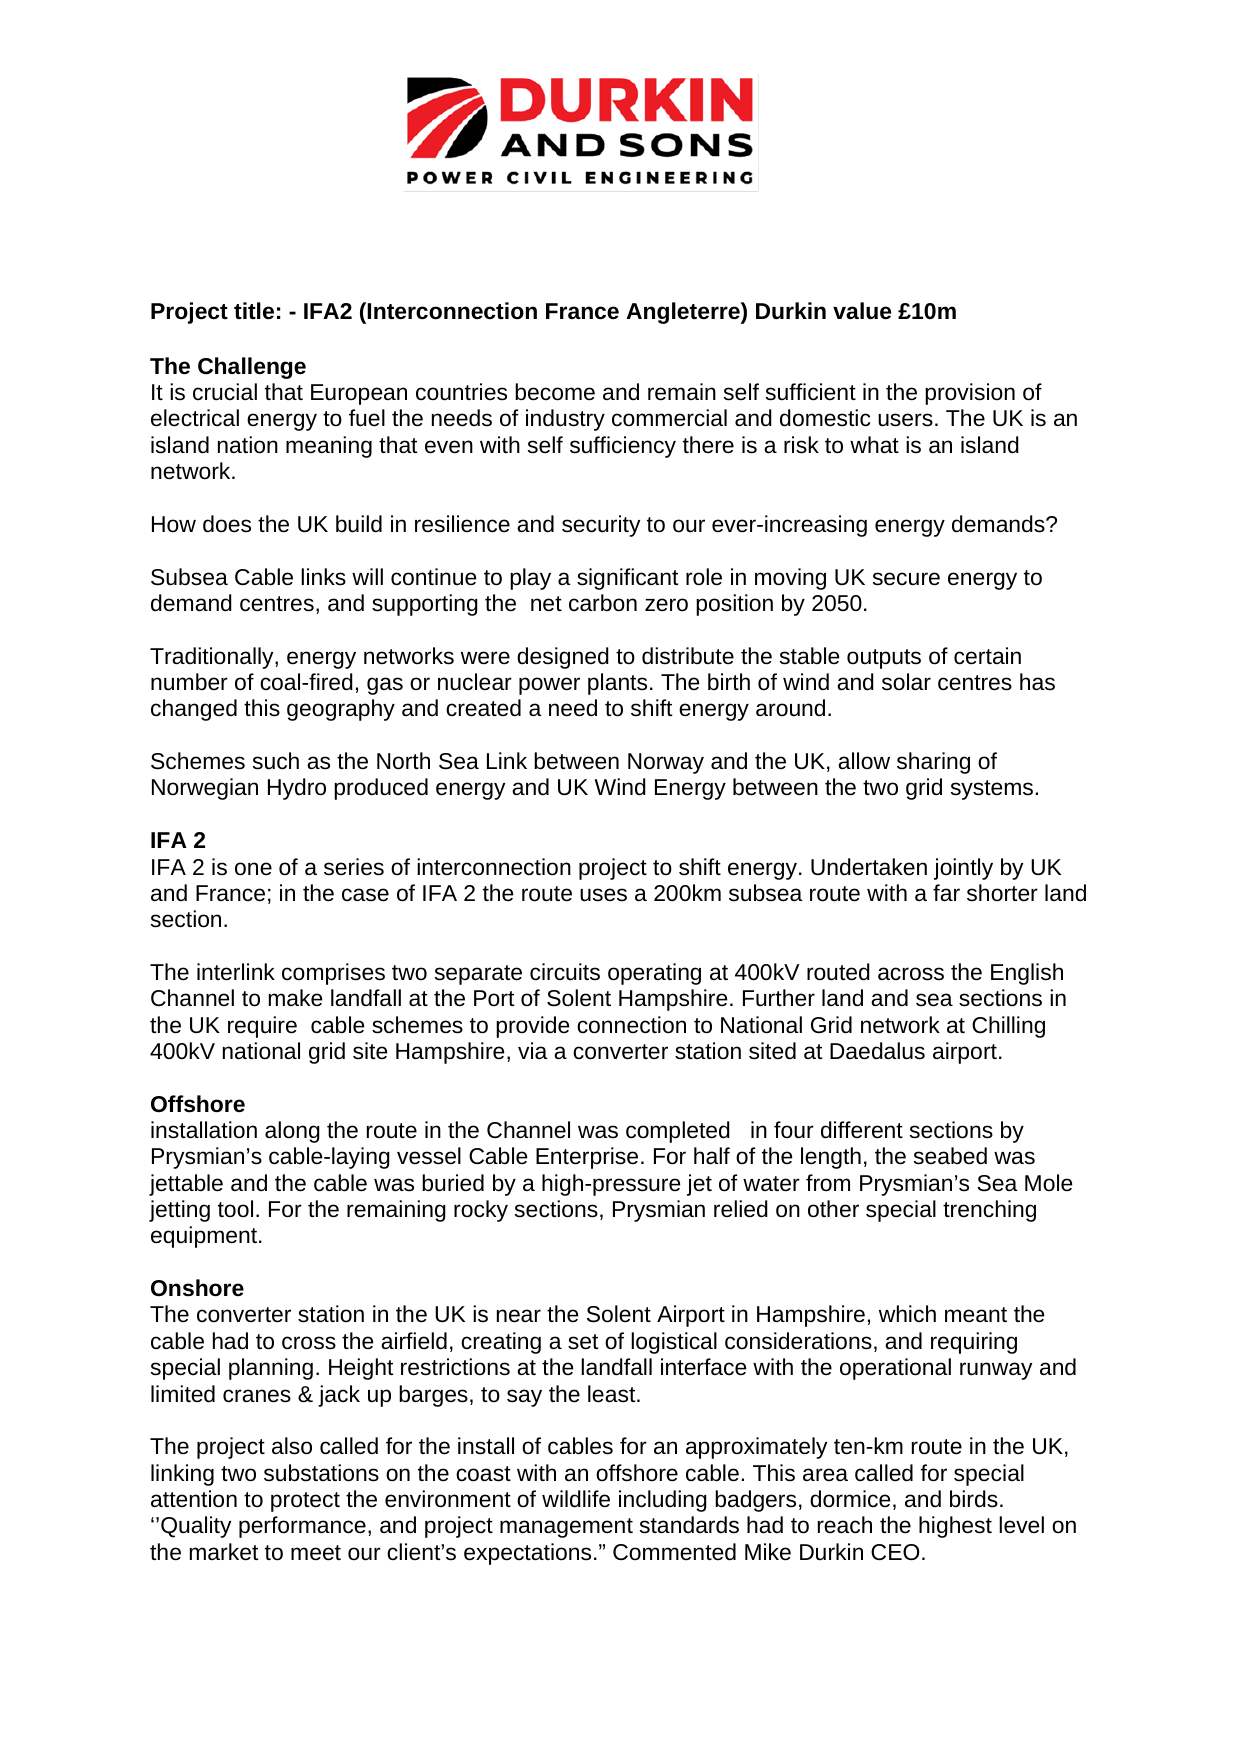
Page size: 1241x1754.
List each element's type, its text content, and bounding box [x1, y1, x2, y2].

text Offshore [150, 1091, 1090, 1117]
text ‘’Quality performance, and project management standards had to reach the highest level on the market to meet our client’s expectations.” Commented Mike Durkin CEO. [150, 1512, 1090, 1565]
text The Challenge [150, 353, 1090, 379]
text How does the UK build in resilience and security to our ever-increasing energy demands? [150, 511, 1090, 537]
text installation along the route in the Channel was completed in four different sections by Prysmian’s cable-laying vessel Cable Enterprise. For half of the length, the seabed was jettable and the cable was buried by a high-pressure jet of water from Prysmian’s Sea Mole jetting tool. For the remaining rocky sections, Prysmian relied on other special trenching equipment. [150, 1117, 1090, 1249]
text The interlink comprises two separate circuits operating at 400kV routed across the English Channel to make landfall at the Port of Solent Hampshire. Further land and sea sections in the UK require cable schemes to provide connection to National Grid network at Chilling 400kV national grid site Hampshire, via a converter station sited at Daedalus airport. [150, 959, 1090, 1064]
text The project also called for the install of cables for an approximately ten-km route in the UK, linking two substations on the coast with an offshore cable. This area called for special attention to protect the environment of wildlife including badgers, dormice, and birds. [150, 1433, 1090, 1512]
text Onshore [150, 1275, 1090, 1301]
picture [403, 73, 759, 192]
text Subsea Cable links will continue to play a significant role in moving UK secure energy to demand centres, and supporting the net carbon zero position by 2050. [150, 563, 1090, 616]
text Schemes such as the North Sea Link between Norway and the UK, allow sharing of Norwegian Hydro produced energy and UK Wind Energy between the two grid systems. [150, 748, 1090, 801]
text IFA 2 [150, 827, 1090, 853]
text The converter station in the UK is near the Solent Airport in Hampshire, which meant the cable had to cross the airfield, creating a set of logistical considerations, and requiring special planning. Height restrictions at the landfall interface with the operational runway and limited cranes & jack up barges, to say the least. [150, 1301, 1090, 1407]
text Project title: - IFA2 (Interconnection France Angleterre) Durkin value £10m [150, 298, 1090, 325]
text It is crucial that European countries become and remain self sufficient in the provision of electrical energy to fuel the needs of industry commercial and domestic users. The UK is an island nation meaning that even with self sufficiency there is a risk to what is an island network. [150, 379, 1090, 484]
text IFA 2 is one of a series of interconnection project to shift energy. Undertaken jointly by UK and France; in the case of IFA 2 the route uses a 200km subsea route with a far shorter land section. [150, 853, 1090, 932]
text Traditionally, energy networks were designed to distribute the stable outputs of certain number of coal-fired, gas or nuclear power plants. The birth of wind and solar centres has changed this geography and created a need to shift energy around. [150, 643, 1090, 722]
